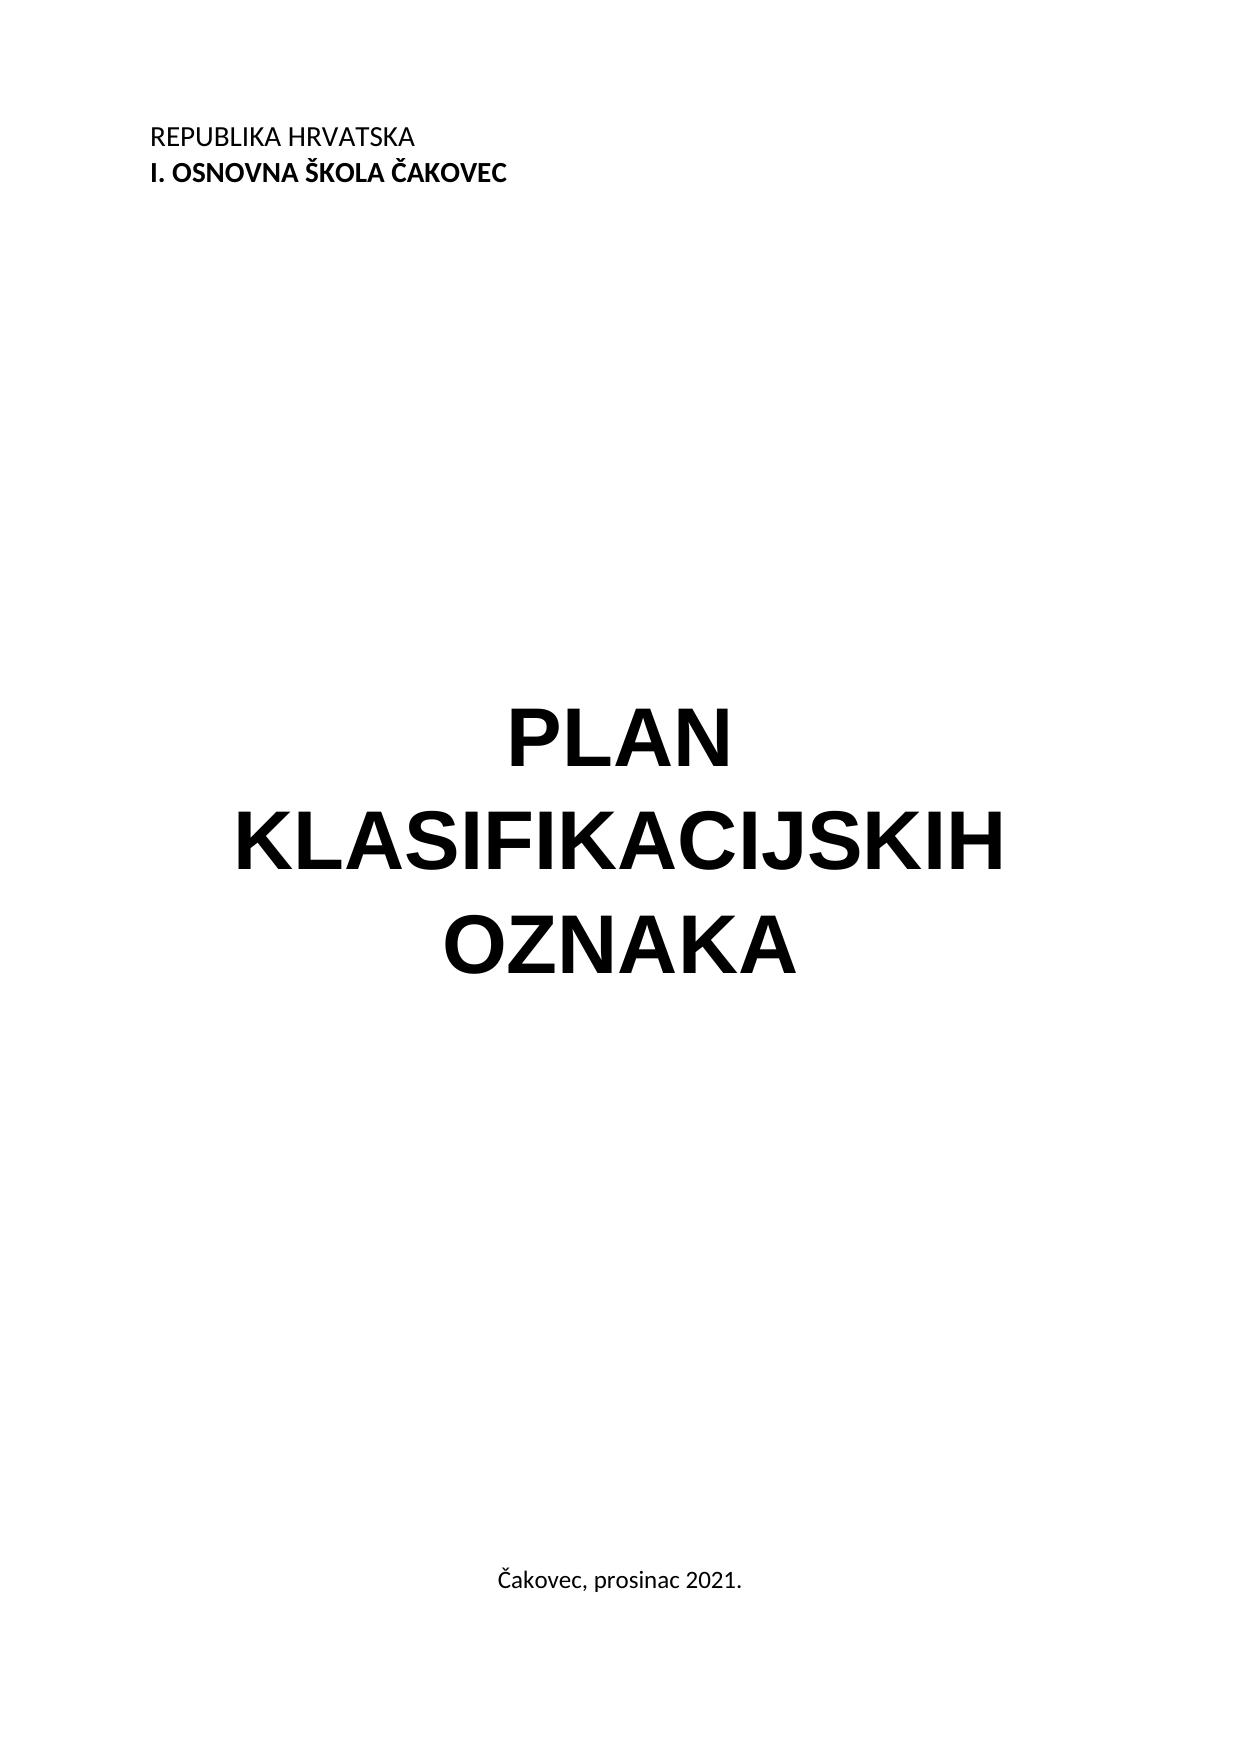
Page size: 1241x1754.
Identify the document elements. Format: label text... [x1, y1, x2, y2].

text PLAN KLASIFIKACIJSKIH OZNAKA [150, 688, 1090, 991]
text REPUBLIKA HRVATSKA [150, 118, 1090, 154]
text I. OSNOVNA ŠKOLA ČAKOVEC [150, 154, 1090, 189]
text Čakovec, prosinac 2021. [150, 1564, 1090, 1595]
